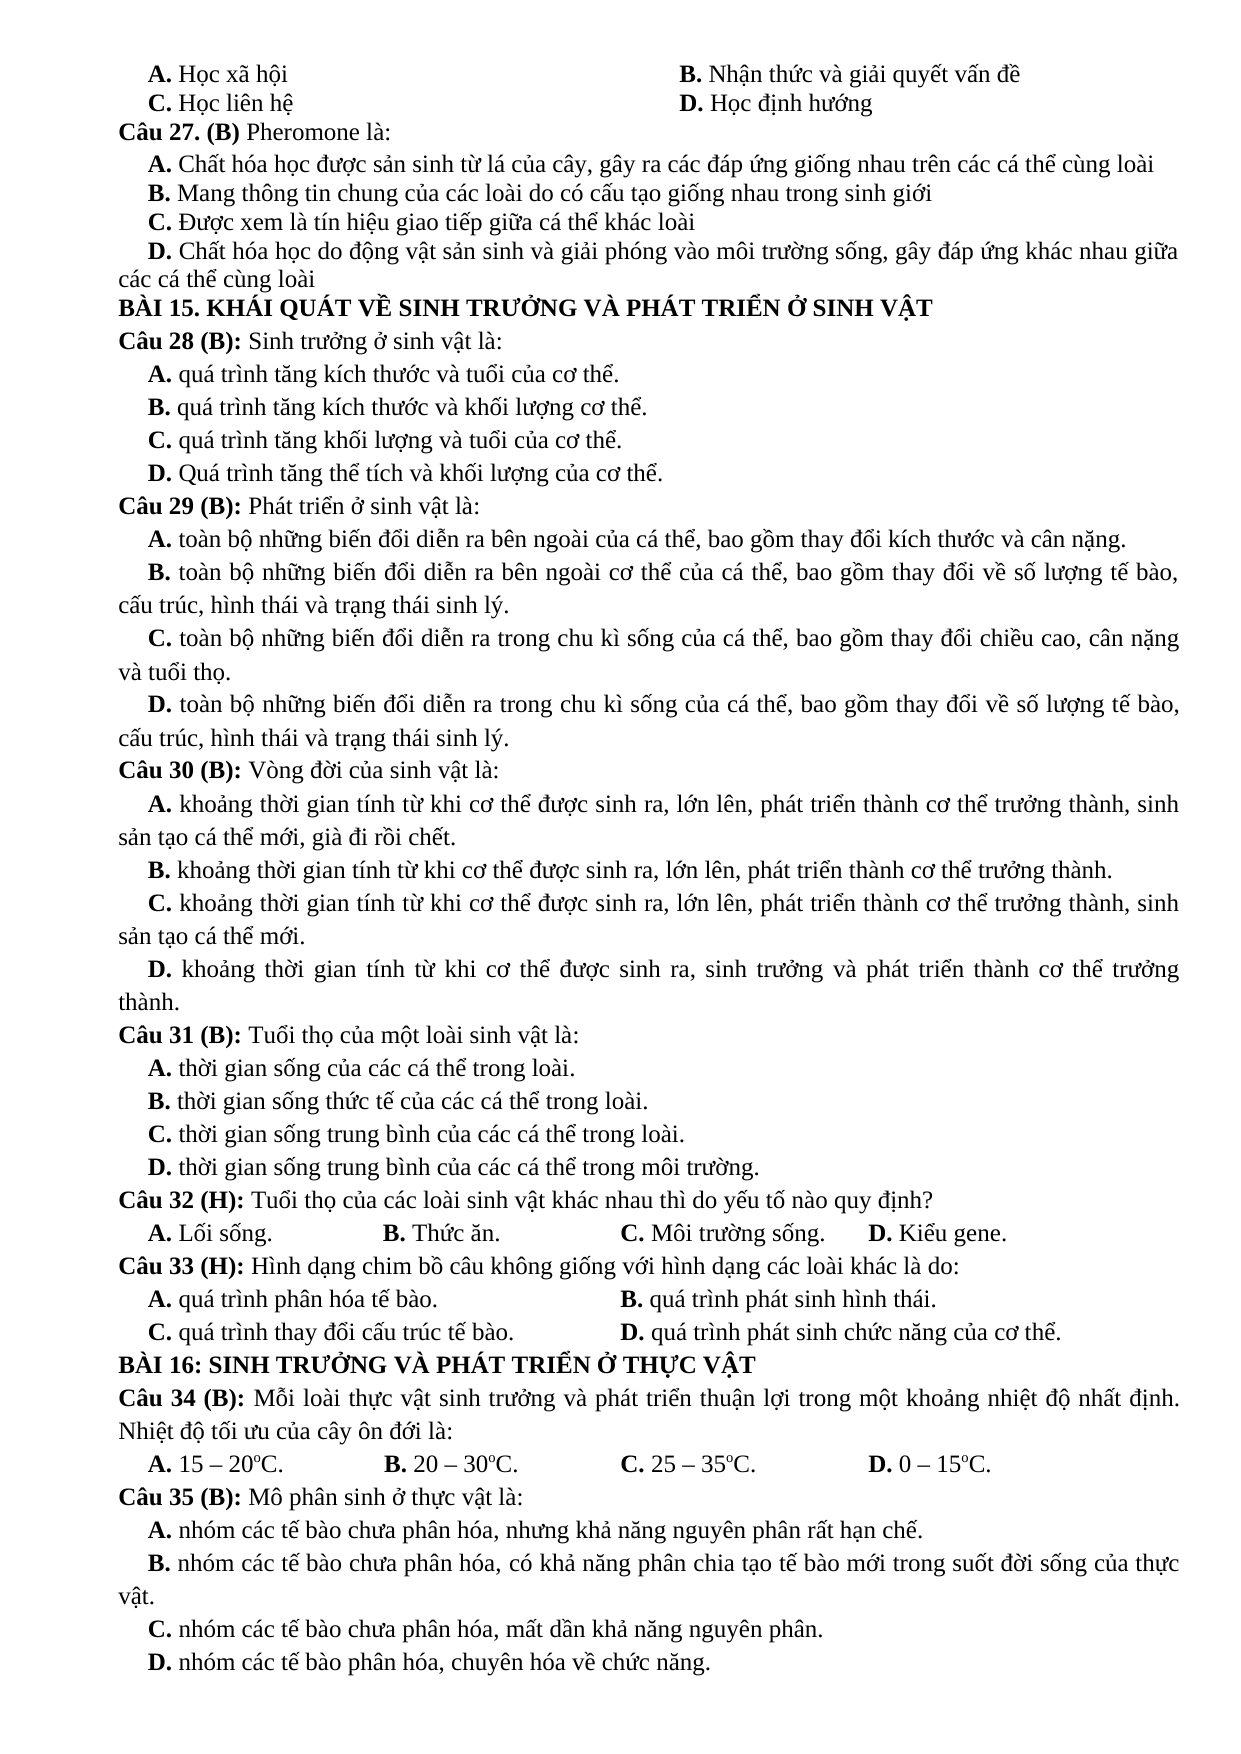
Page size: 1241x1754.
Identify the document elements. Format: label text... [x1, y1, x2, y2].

text Câu 30 (B): Vòng đời của sinh vật là: [118, 756, 1181, 784]
text D. thời gian sống trung bình của các cá thể trong môi trường. [118, 1152, 1181, 1181]
text C. khoảng thời gian tính từ khi cơ thể được sinh ra, lớn lên, phát triển thành cơ thể trưởng thành, sinh sản tạo cá thể mới. [118, 888, 1181, 949]
text Câu 29 (B): Phát triển ở sinh vật là: [118, 491, 1181, 520]
text A. toàn bộ những biến đổi diễn ra bên ngoài của cá thể, bao gồm thay đổi kích thước và cân nặng. [118, 524, 1181, 553]
text D. Chất hóa học do động vật sản sinh và giải phóng vào môi trường sống, gây đáp ứng khác nhau giữa các cá thể cùng loài [118, 236, 1181, 293]
text A. Lối sống. B. Thức ăn. C. Môi trường sống. D. Kiểu gene. [118, 1218, 1181, 1247]
text C. thời gian sống trung bình của các cá thể trong loài. [118, 1119, 1181, 1148]
text Câu 31 (B): Tuổi thọ của một loài sinh vật là: [118, 1020, 1181, 1048]
text C. nhóm các tế bào chưa phân hóa, mất dần khả năng nguyên phân. [118, 1614, 1181, 1643]
text C. Học liên hệ D. Học định hướng [118, 88, 1181, 117]
text BÀI 16: SINH TRƯỞNG VÀ PHÁT TRIỂN Ở THỰC VẬT [118, 1350, 1181, 1379]
text A. Chất hóa học được sản sinh từ lá của cây, gây ra các đáp ứng giống nhau trên các cá thể cùng loài [118, 149, 1181, 178]
text B. Mang thông tin chung của các loài do có cấu tạo giống nhau trong sinh giới [118, 178, 1181, 207]
text C. Được xem là tín hiệu giao tiếp giữa cá thể khác loài [118, 207, 1181, 236]
text Câu 28 (B): Sinh trưởng ở sinh vật là: [118, 326, 1181, 355]
text C. quá trình tăng khối lượng và tuổi của cơ thể. [118, 425, 1181, 454]
text B. nhóm các tế bào chưa phân hóa, có khả năng phân chia tạo tế bào mới trong suốt đời sống của thực vật. [118, 1548, 1181, 1610]
text D. khoảng thời gian tính từ khi cơ thể được sinh ra, sinh trưởng và phát triển thành cơ thể trưởng thành. [118, 954, 1181, 1016]
text A. nhóm các tế bào chưa phân hóa, nhưng khả năng nguyên phân rất hạn chế. [118, 1515, 1181, 1544]
text Câu 35 (B): Mô phân sinh ở thực vật là: [118, 1482, 1181, 1511]
text Câu 27. (B) Pheromone là: [118, 117, 1181, 145]
text B. khoảng thời gian tính từ khi cơ thể được sinh ra, lớn lên, phát triển thành cơ thể trưởng thành. [118, 855, 1181, 883]
text D. Quá trình tăng thể tích và khối lượng của cơ thể. [118, 458, 1181, 487]
text D. toàn bộ những biến đổi diễn ra trong chu kì sống của cá thể, bao gồm thay đổi về số lượng tế bào, cấu trúc, hình thái và trạng thái sinh lý. [118, 689, 1181, 751]
text C. toàn bộ những biến đổi diễn ra trong chu kì sống của cá thể, bao gồm thay đổi chiều cao, cân nặng và tuổi thọ. [118, 623, 1181, 685]
text Câu 32 (H): Tuổi thọ của các loài sinh vật khác nhau thì do yếu tố nào quy định? [118, 1185, 1181, 1214]
text C. quá trình thay đổi cấu trúc tế bào. D. quá trình phát sinh chức năng của cơ thể. [118, 1317, 1181, 1346]
text A. 15 – 20oC. B. 20 – 30oC. C. 25 – 35oC. D. 0 – 15oC. [118, 1449, 1181, 1478]
text A. Học xã hội B. Nhận thức và giải quyết vấn đề [118, 59, 1181, 88]
subtitle BÀI 15. KHÁI QUÁT VỀ SINH TRƯỞNG VÀ PHÁT TRIỂN Ở SINH VẬT [118, 293, 1181, 322]
text B. quá trình tăng kích thước và khối lượng cơ thể. [118, 392, 1181, 421]
text B. toàn bộ những biến đổi diễn ra bên ngoài cơ thể của cá thể, bao gồm thay đổi về số lượng tế bào, cấu trúc, hình thái và trạng thái sinh lý. [118, 557, 1181, 619]
text A. thời gian sống của các cá thể trong loài. [118, 1053, 1181, 1082]
text B. thời gian sống thức tế của các cá thể trong loài. [118, 1086, 1181, 1114]
text Câu 33 (H): Hình dạng chim bồ câu không giống với hình dạng các loài khác là do: [118, 1251, 1181, 1280]
text D. nhóm các tế bào phân hóa, chuyên hóa về chức năng. [118, 1647, 1181, 1676]
text A. quá trình tăng kích thước và tuổi của cơ thể. [118, 359, 1181, 388]
text A. khoảng thời gian tính từ khi cơ thể được sinh ra, lớn lên, phát triển thành cơ thể trưởng thành, sinh sản tạo cá thể mới, già đi rồi chết. [118, 789, 1181, 850]
text A. quá trình phân hóa tế bào. B. quá trình phát sinh hình thái. [118, 1284, 1181, 1313]
text Câu 34 (B): Mỗi loài thực vật sinh trưởng và phát triển thuận lợi trong một khoảng nhiệt độ nhất định. Nhiệt độ tối ưu của cây ôn đới là: [118, 1383, 1181, 1445]
